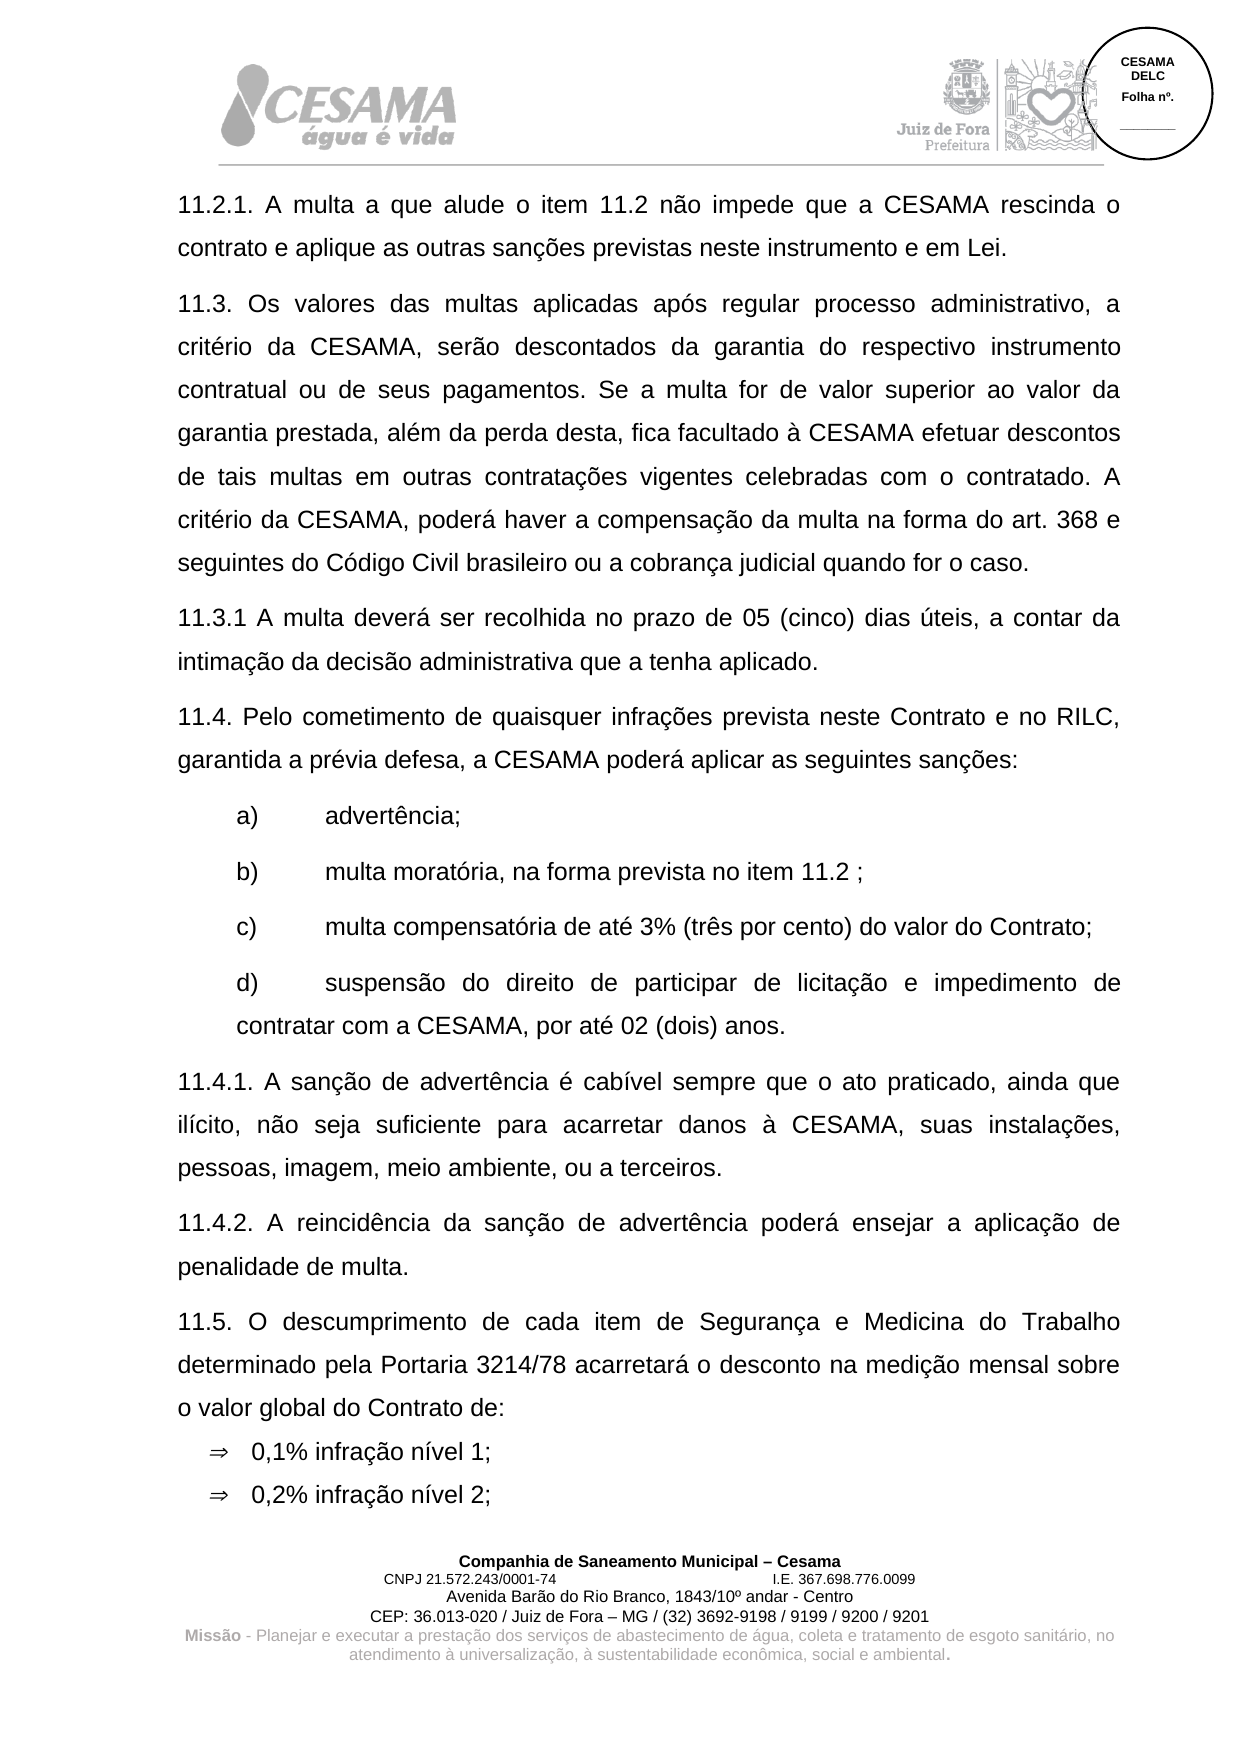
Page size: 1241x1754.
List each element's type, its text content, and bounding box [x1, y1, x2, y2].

text 11.4.2. A reincidência da sanção de advertência poderá ensejar a aplicação de penalidade de multa. [177, 1208, 1122, 1280]
list 0,2% infração nível 2; [207, 1480, 1122, 1508]
list suspensão do direito de participar de licitação e impedimento de contratar com a CESAMA, por até 02 (dois) anos. [236, 968, 1122, 1039]
list 0,1% infração nível 1; [207, 1436, 1122, 1465]
text 11.4. Pelo cometimento de quaisquer infrações prevista neste Contrato e no RILC, garantida a prévia defesa, a CESAMA poderá aplicar as seguintes sanções: [177, 702, 1122, 774]
list multa compensatória de até 3% (três por cento) do valor do Contrato; [236, 912, 1122, 941]
text 11.3.1 A multa deverá ser recolhida no prazo de 05 (cinco) dias úteis, a contar da intimação da decisão administrativa que a tenha aplicado. [177, 603, 1122, 675]
text 11.3. Os valores das multas aplicadas após regular processo administrativo, a critério da CESAMA, serão descontados da garantia do respectivo instrumento contratual ou de seus pagamentos. Se a multa for de valor superior ao valor da garantia prestada, além da perda desta, fica facultado à CESAMA efetuar descontos de tais multas em outras contratações vigentes celebradas com o contratado. A critério da CESAMA, poderá haver a compensação da multa na forma do art. 368 e seguintes do Código Civil brasileiro ou a cobrança judicial quando for o caso. [177, 289, 1122, 576]
text 11.4.1. A sanção de advertência é cabível sempre que o ato praticado, ainda que ilícito, não seja suficiente para acarretar danos à CESAMA, suas instalações, pessoas, imagem, meio ambiente, ou a terceiros. [177, 1066, 1122, 1181]
list advertência; [236, 801, 1122, 829]
text 11.2.1. A multa a que alude o item 11.2 não impede que a CESAMA rescinda o contrato e aplique as outras sanções previstas neste instrumento e em Lei. [177, 190, 1122, 262]
picture [218, 59, 1105, 166]
text 11.5. O descumprimento de cada item de Segurança e Medicina do Trabalho determinado pela Portaria 3214/78 acarretará o desconto na medição mensal sobre o valor global do Contrato de: [177, 1307, 1122, 1422]
list multa moratória, na forma prevista no item 11.2 ; [236, 856, 1122, 885]
